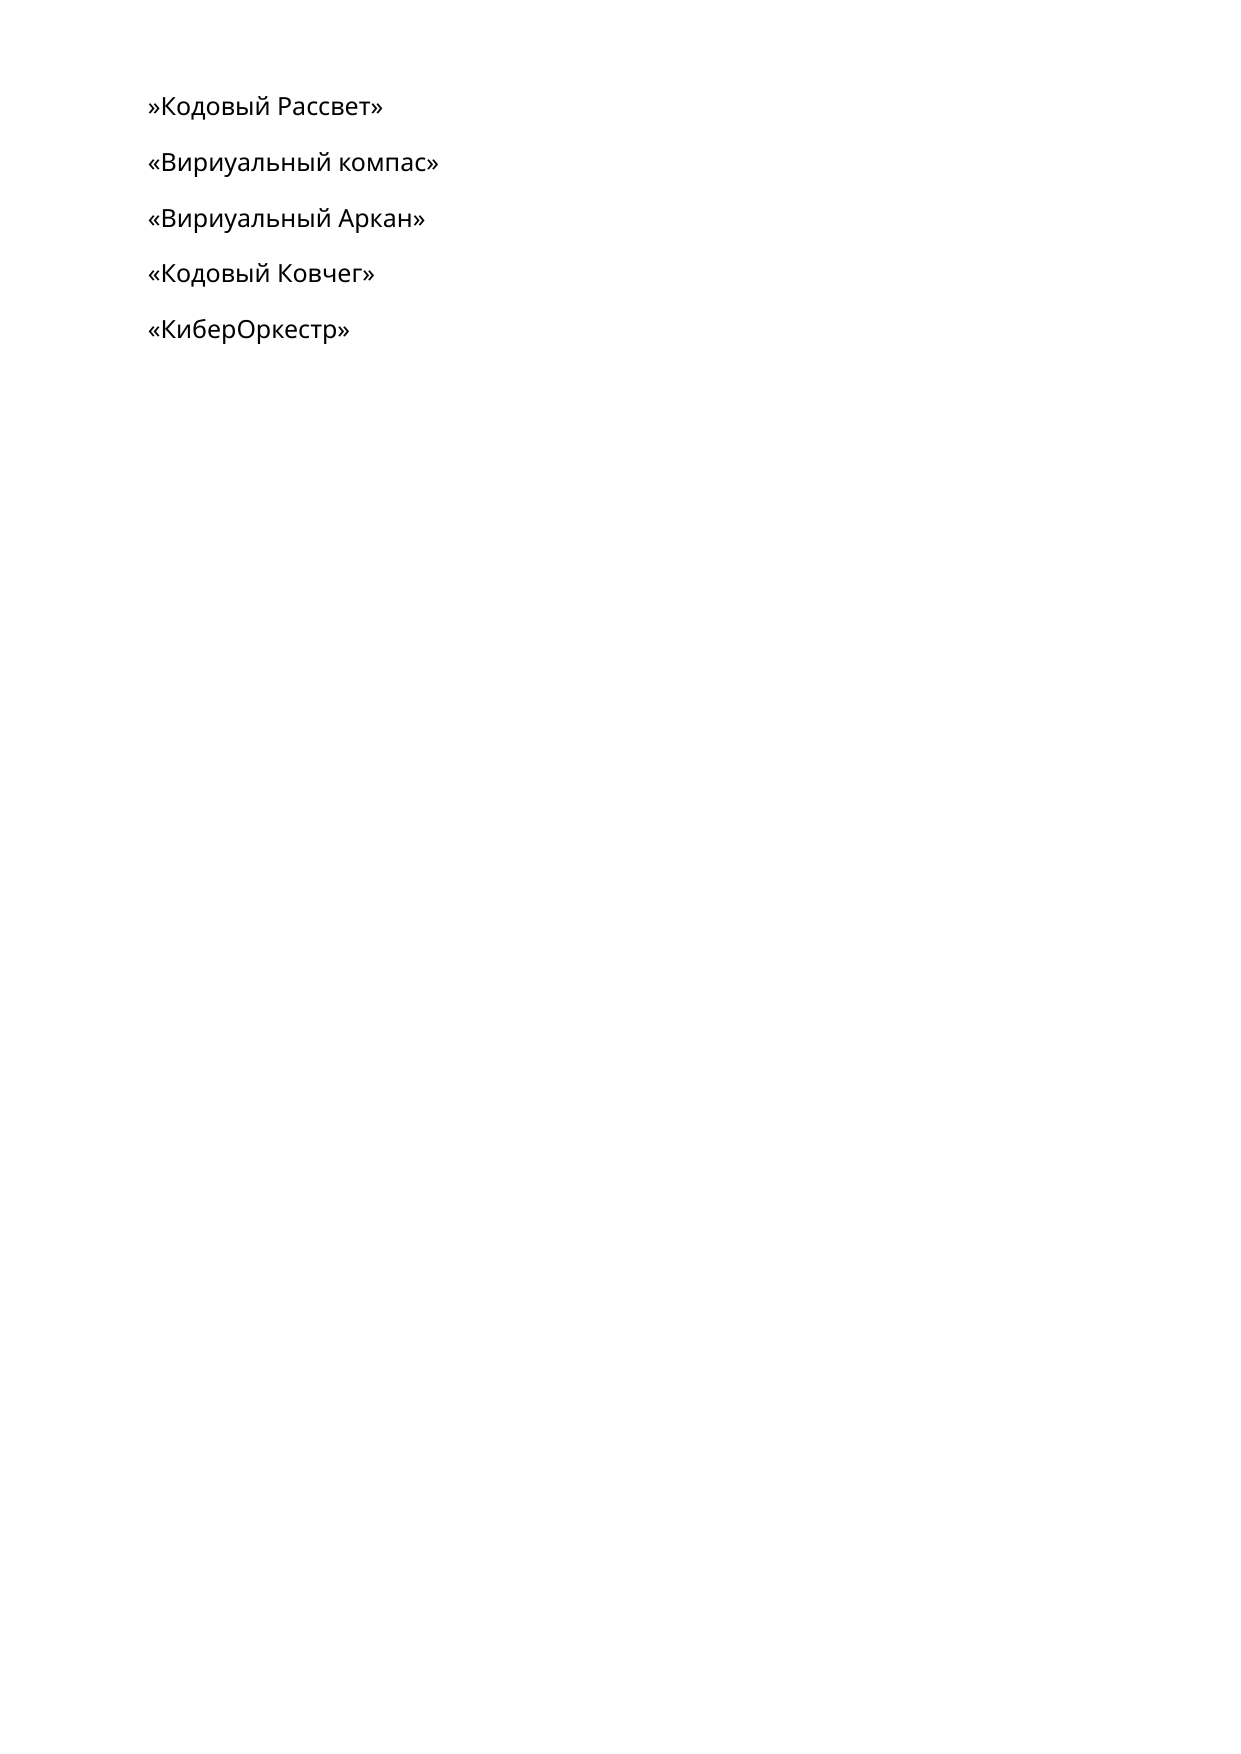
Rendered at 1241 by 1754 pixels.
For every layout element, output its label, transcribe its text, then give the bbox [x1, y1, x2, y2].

text »Кодовый Рассвет» [148, 88, 1152, 123]
text «Кодовый Ковчег» [148, 256, 1152, 290]
text «КиберОркестр» [148, 312, 1152, 346]
text «Вириуальный компас» [148, 144, 1152, 178]
text «Вириуальный Аркан» [148, 200, 1152, 234]
